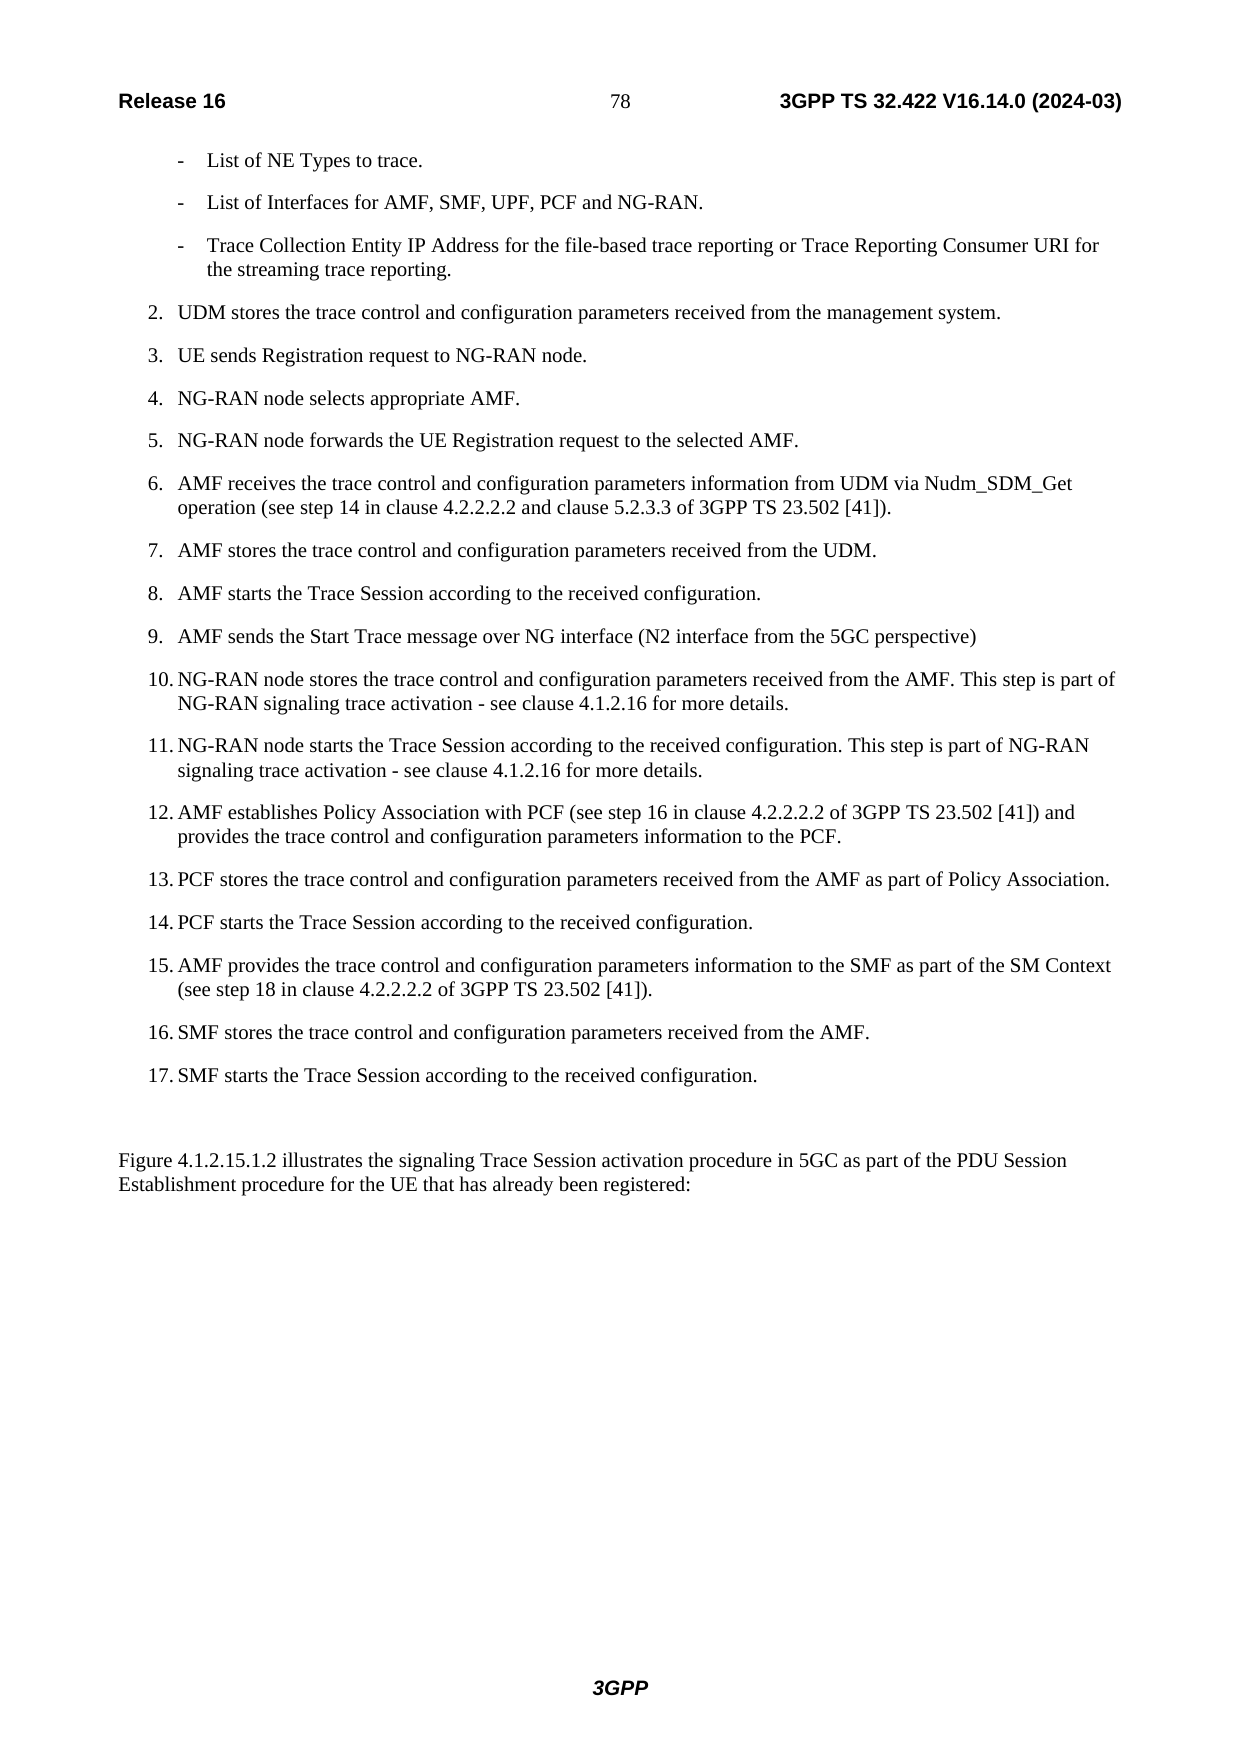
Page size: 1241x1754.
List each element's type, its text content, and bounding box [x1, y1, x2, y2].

text 13. PCF stores the trace control and configuration parameters received from the AMF as part of Policy Association. [148, 867, 1122, 891]
text 12. AMF establishes Policy Association with PCF (see step 16 in clause 4.2.2.2.2 of 3GPP TS 23.502 [41]) and provides the trace control and configuration parameters information to the PCF. [148, 800, 1122, 848]
text 16. SMF stores the trace control and configuration parameters received from the AMF. [148, 1020, 1122, 1044]
text 15. AMF provides the trace control and configuration parameters information to the SMF as part of the SM Context (see step 18 in clause 4.2.2.2.2 of 3GPP TS 23.502 [41]). [148, 953, 1122, 1001]
text 14. PCF starts the Trace Session according to the received configuration. [148, 910, 1122, 934]
text 3. UE sends Registration request to NG-RAN node. [148, 343, 1122, 367]
text 6. AMF receives the trace control and configuration parameters information from UDM via Nudm_SDM_Get operation (see step 14 in clause 4.2.2.2.2 and clause 5.2.3.3 of 3GPP TS 23.502 [41]). [148, 471, 1122, 519]
text 9. AMF sends the Start Trace message over NG interface (N2 interface from the 5GC perspective) [148, 624, 1122, 648]
text - Trace Collection Entity IP Address for the file-based trace reporting or Trace Reporting Consumer URI for the streaming trace reporting. [177, 233, 1122, 281]
text 8. AMF starts the Trace Session according to the received configuration. [148, 581, 1122, 605]
text 10. NG-RAN node stores the trace control and configuration parameters received from the AMF. This step is part of NG-RAN signaling trace activation - see clause 4.1.2.16 for more details. [148, 667, 1122, 715]
text 5. NG-RAN node forwards the UE Registration request to the selected AMF. [148, 428, 1122, 452]
text 4. NG-RAN node selects appropriate AMF. [148, 386, 1122, 410]
text 11. NG-RAN node starts the Trace Session according to the received configuration. This step is part of NG-RAN signaling trace activation - see clause 4.1.2.16 for more details. [148, 733, 1122, 782]
text Figure 4.1.2.15.1.2 illustrates the signaling Trace Session activation procedure in 5GC as part of the PDU Session Establishment procedure for the UE that has already been registered: [118, 1148, 1122, 1196]
text 2. UDM stores the trace control and configuration parameters received from the management system. [148, 300, 1122, 324]
text - List of Interfaces for AMF, SMF, UPF, PCF and NG-RAN. [177, 190, 1122, 214]
text 17. SMF starts the Trace Session according to the received configuration. [148, 1062, 1122, 1087]
text - List of NE Types to trace. [177, 147, 1122, 172]
text 7. AMF stores the trace control and configuration parameters received from the UDM. [148, 538, 1122, 562]
